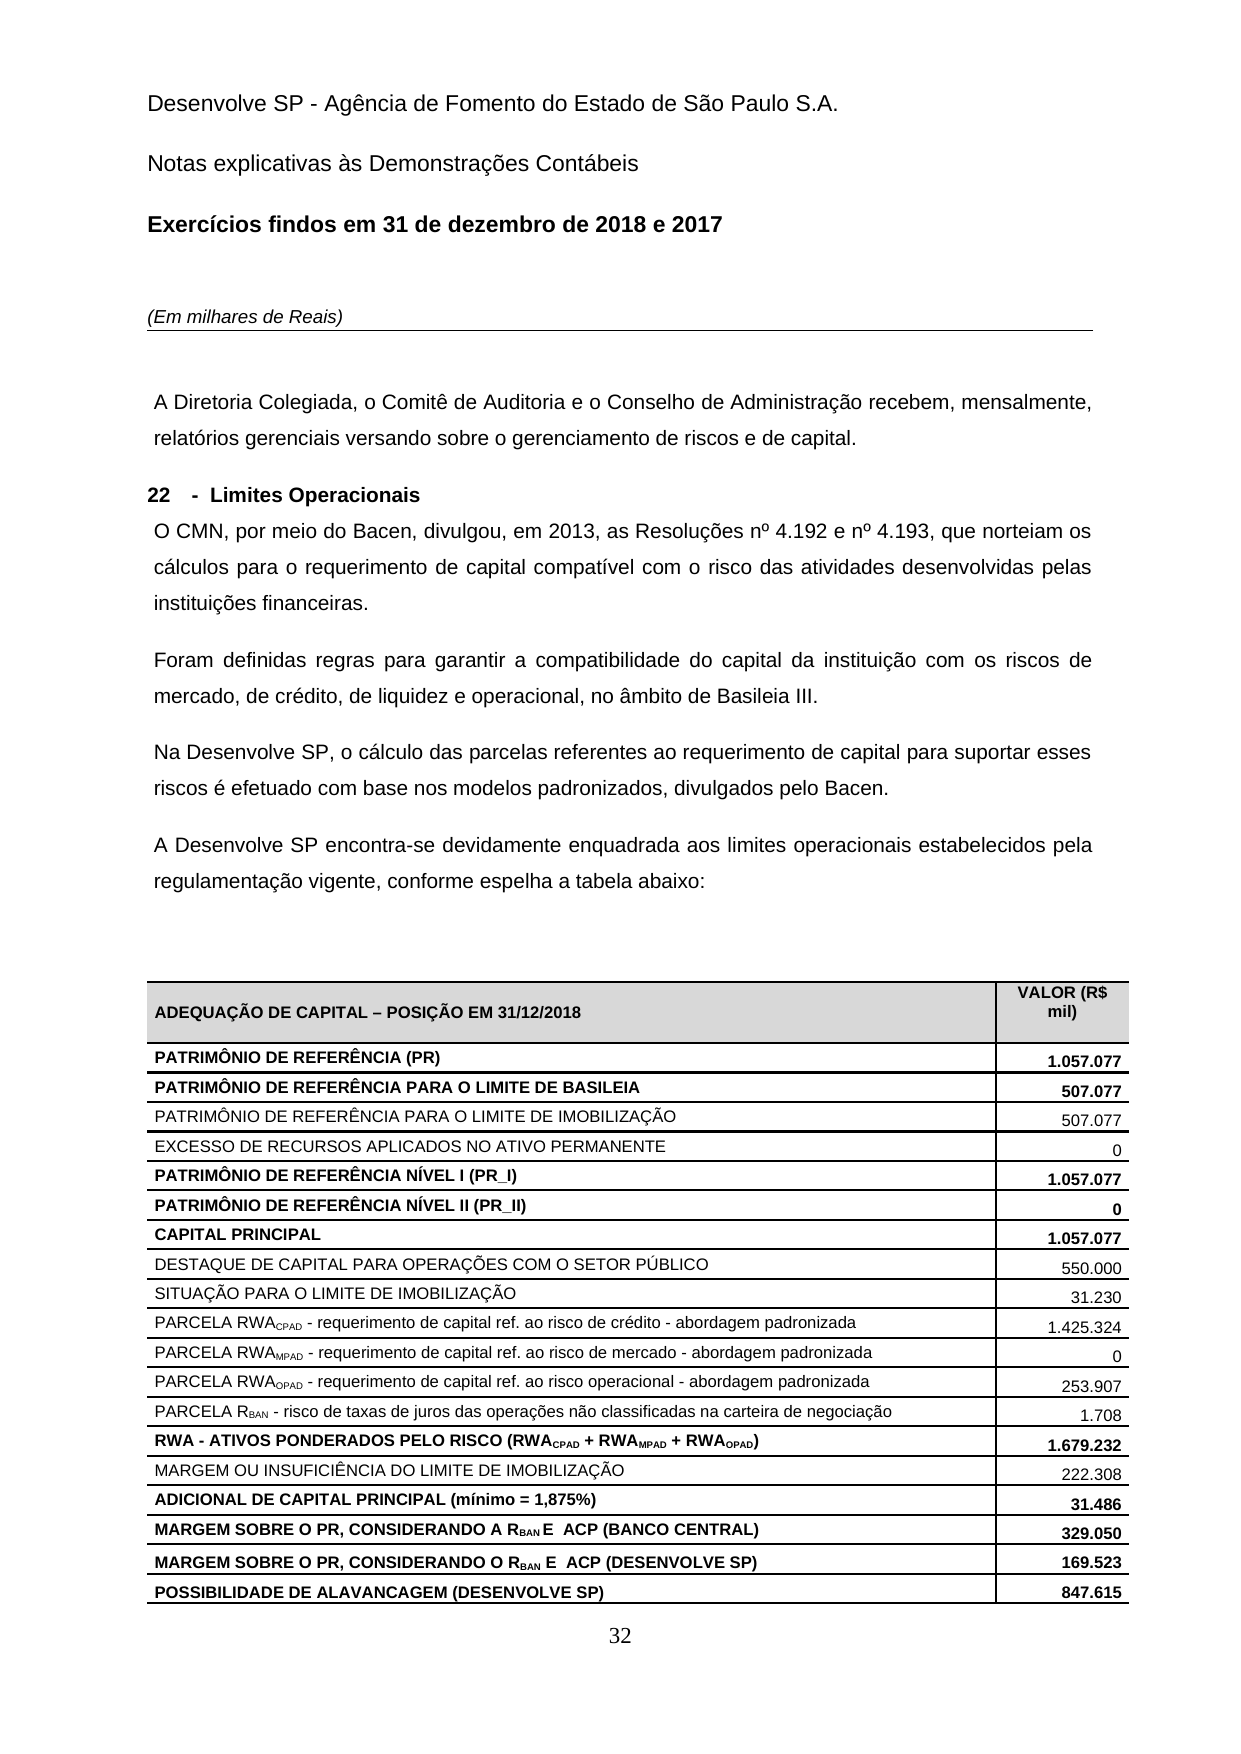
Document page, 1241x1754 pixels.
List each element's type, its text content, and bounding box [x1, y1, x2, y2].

table_cell 329.050 [997, 1516, 1129, 1543]
table_cell PATRIMÔNIO DE REFERÊNCIA PARA O LIMITE DE IMOBILIZAÇÃO [147, 1103, 995, 1130]
text A Desenvolve SP encontra-se devidamente enquadrada aos limites operacionais estabelecidos pela regulamentação vigente, conforme espelha a tabela abaixo: [153, 833, 1093, 893]
table_cell 1.425.324 [997, 1309, 1129, 1337]
table_cell PATRIMÔNIO DE REFERÊNCIA PARA O LIMITE DE BASILEIA [147, 1074, 995, 1101]
table_cell PARCELA RBAN - risco de taxas de juros das operações não classificadas na carteira de negociação [147, 1398, 995, 1425]
table_cell 1.708 [997, 1398, 1129, 1425]
table_cell EXCESSO DE RECURSOS APLICADOS NO ATIVO PERMANENTE [147, 1133, 995, 1160]
table_cell POSSIBILIDADE DE ALAVANCAGEM (DESENVOLVE SP) [147, 1575, 995, 1602]
table_cell PARCELA RWAOPAD - requerimento de capital ref. ao risco operacional - abordagem padronizada [147, 1368, 995, 1396]
table_cell 253.907 [997, 1368, 1129, 1396]
table_cell 507.077 [997, 1103, 1129, 1130]
table_cell 1.057.077 [997, 1044, 1129, 1071]
table_cell SITUAÇÃO PARA O LIMITE DE IMOBILIZAÇÃO [147, 1280, 995, 1307]
table_cell 0 [997, 1191, 1129, 1219]
table_cell CAPITAL PRINCIPAL [147, 1221, 995, 1248]
table_cell PARCELA RWACPAD - requerimento de capital ref. ao risco de crédito - abordagem padronizada [147, 1309, 995, 1337]
table_cell 222.308 [997, 1457, 1129, 1484]
text O CMN, por meio do Bacen, divulgou, em 2013, as Resoluções nº 4.192 e nº 4.193, que norteiam os cálculos para o requerimento de capital compatível com o risco das atividades desenvolvidas pelas instituições financeiras. [153, 519, 1093, 615]
text Na Desenvolve SP, o cálculo das parcelas referentes ao requerimento de capital para suportar esses riscos é efetuado com base nos modelos padronizados, divulgados pelo Bacen. [153, 740, 1093, 800]
table_cell 550.000 [997, 1250, 1129, 1278]
table_cell MARGEM SOBRE O PR, CONSIDERANDO O RBAN E ACP (DESENVOLVE SP) [147, 1545, 995, 1572]
table_cell 1.679.232 [997, 1427, 1129, 1454]
table_cell PATRIMÔNIO DE REFERÊNCIA NÍVEL I (PR_I) [147, 1162, 995, 1189]
table_cell 1.057.077 [997, 1162, 1129, 1189]
table_cell RWA - ATIVOS PONDERADOS PELO RISCO (RWACPAD + RWAMPAD + RWAOPAD) [147, 1427, 995, 1454]
table_cell PARCELA RWAMPAD - requerimento de capital ref. ao risco de mercado - abordagem padronizada [147, 1339, 995, 1366]
table_cell 507.077 [997, 1074, 1129, 1101]
table_cell 847.615 [997, 1575, 1129, 1602]
table_cell 0 [997, 1339, 1129, 1366]
table_header ADEQUAÇÃO DE CAPITAL – POSIÇÃO EM 31/12/2018 [147, 983, 995, 1042]
table_header VALOR (R$ mil) [997, 983, 1129, 1042]
table_cell DESTAQUE DE CAPITAL PARA OPERAÇÕES COM O SETOR PÚBLICO [147, 1250, 995, 1278]
table_cell ADICIONAL DE CAPITAL PRINCIPAL (mínimo = 1,875%) [147, 1486, 995, 1513]
table_cell 1.057.077 [997, 1221, 1129, 1248]
table_cell MARGEM SOBRE O PR, CONSIDERANDO A RBAN E ACP (BANCO CENTRAL) [147, 1516, 995, 1543]
text Foram definidas regras para garantir a compatibilidade do capital da instituição com os riscos de mercado, de crédito, de liquidez e operacional, no âmbito de Basileia III. [153, 647, 1093, 707]
table_cell 31.230 [997, 1280, 1129, 1307]
table_cell 31.486 [997, 1486, 1129, 1513]
text A Diretoria Colegiada, o Comitê de Auditoria e o Conselho de Administração recebem, mensalmente, relatórios gerenciais versando sobre o gerenciamento de riscos e de capital. [153, 390, 1093, 450]
list - Limites Operacionais [147, 483, 1093, 507]
table_cell PATRIMÔNIO DE REFERÊNCIA NÍVEL II (PR_II) [147, 1191, 995, 1219]
table_cell 169.523 [997, 1545, 1129, 1572]
table_cell PATRIMÔNIO DE REFERÊNCIA (PR) [147, 1044, 995, 1071]
table_cell MARGEM OU INSUFICIÊNCIA DO LIMITE DE IMOBILIZAÇÃO [147, 1457, 995, 1484]
table_cell 0 [997, 1133, 1129, 1160]
